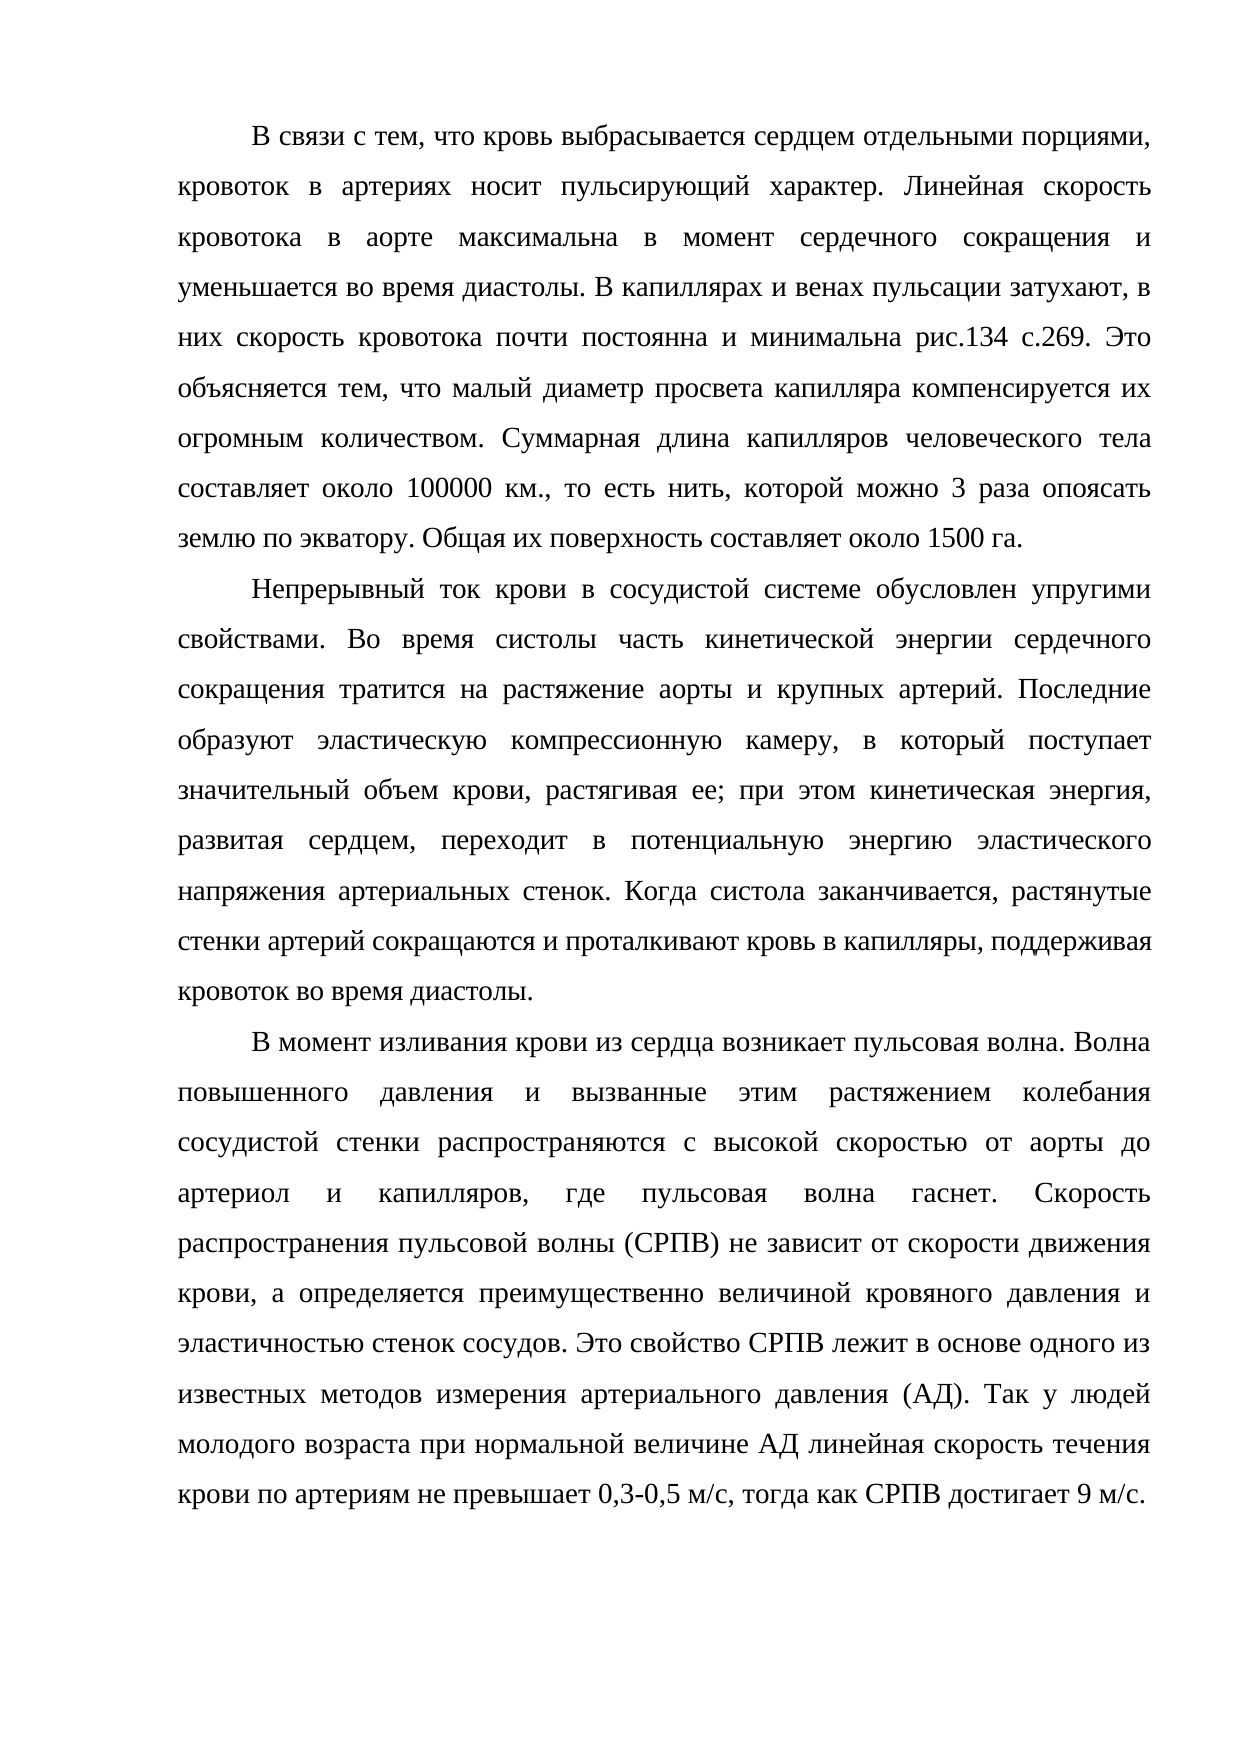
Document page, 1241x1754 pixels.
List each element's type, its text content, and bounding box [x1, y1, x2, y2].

text Непрерывный ток крови в сосудистой системе обусловлен упругими свойствами. Во время систолы часть кинетической энергии сердечного сокращения тратится на растяжение аорты и крупных артерий. Последние образуют эластическую компрессионную камеру, в который поступает значительный объем крови, растягивая ее; при этом кинетическая энергия, развитая сердцем, переходит в потенциальную энергию эластического напряжения артериальных стенок. Когда систола заканчивается, растянутые стенки артерий сокращаются и проталкивают кровь в капилляры, поддерживая кровоток во время диастолы. [177, 571, 1152, 1007]
text В связи с тем, что кровь выбрасывается сердцем отдельными порциями, кровоток в артериях носит пульсирующий характер. Линейная скорость кровотока в аорте максимальна в момент сердечного сокращения и уменьшается во время диастолы. В капиллярах и венах пульсации затухают, в них скорость кровотока почти постоянна и минимальна рис.134 с.269. Это объясняется тем, что малый диаметр просвета капилляра компенсируется их огромным количеством. Суммарная длина капилляров человеческого тела составляет около 100000 км., то есть нить, которой можно 3 раза опоясать землю по экватору. Общая их поверхность составляет около 1500 га. [177, 118, 1152, 554]
text В момент изливания крови из сердца возникает пульсовая волна. Волна повышенного давления и вызванные этим растяжением колебания сосудистой стенки распространяются с высокой скоростью от аорты до артериол и капилляров, где пульсовая волна гаснет. Скорость распространения пульсовой волны (СРПВ) не зависит от скорости движения крови, а определяется преимущественно величиной кровяного давления и эластичностью стенок сосудов. Это свойство СРПВ лежит в основе одного из известных методов измерения артериального давления (АД). Так у людей молодого возраста при нормальной величине АД линейная скорость течения крови по артериям не превышает 0,3-0,5 м/c, тогда как СРПВ достигает 9 м/c. [177, 1024, 1152, 1510]
